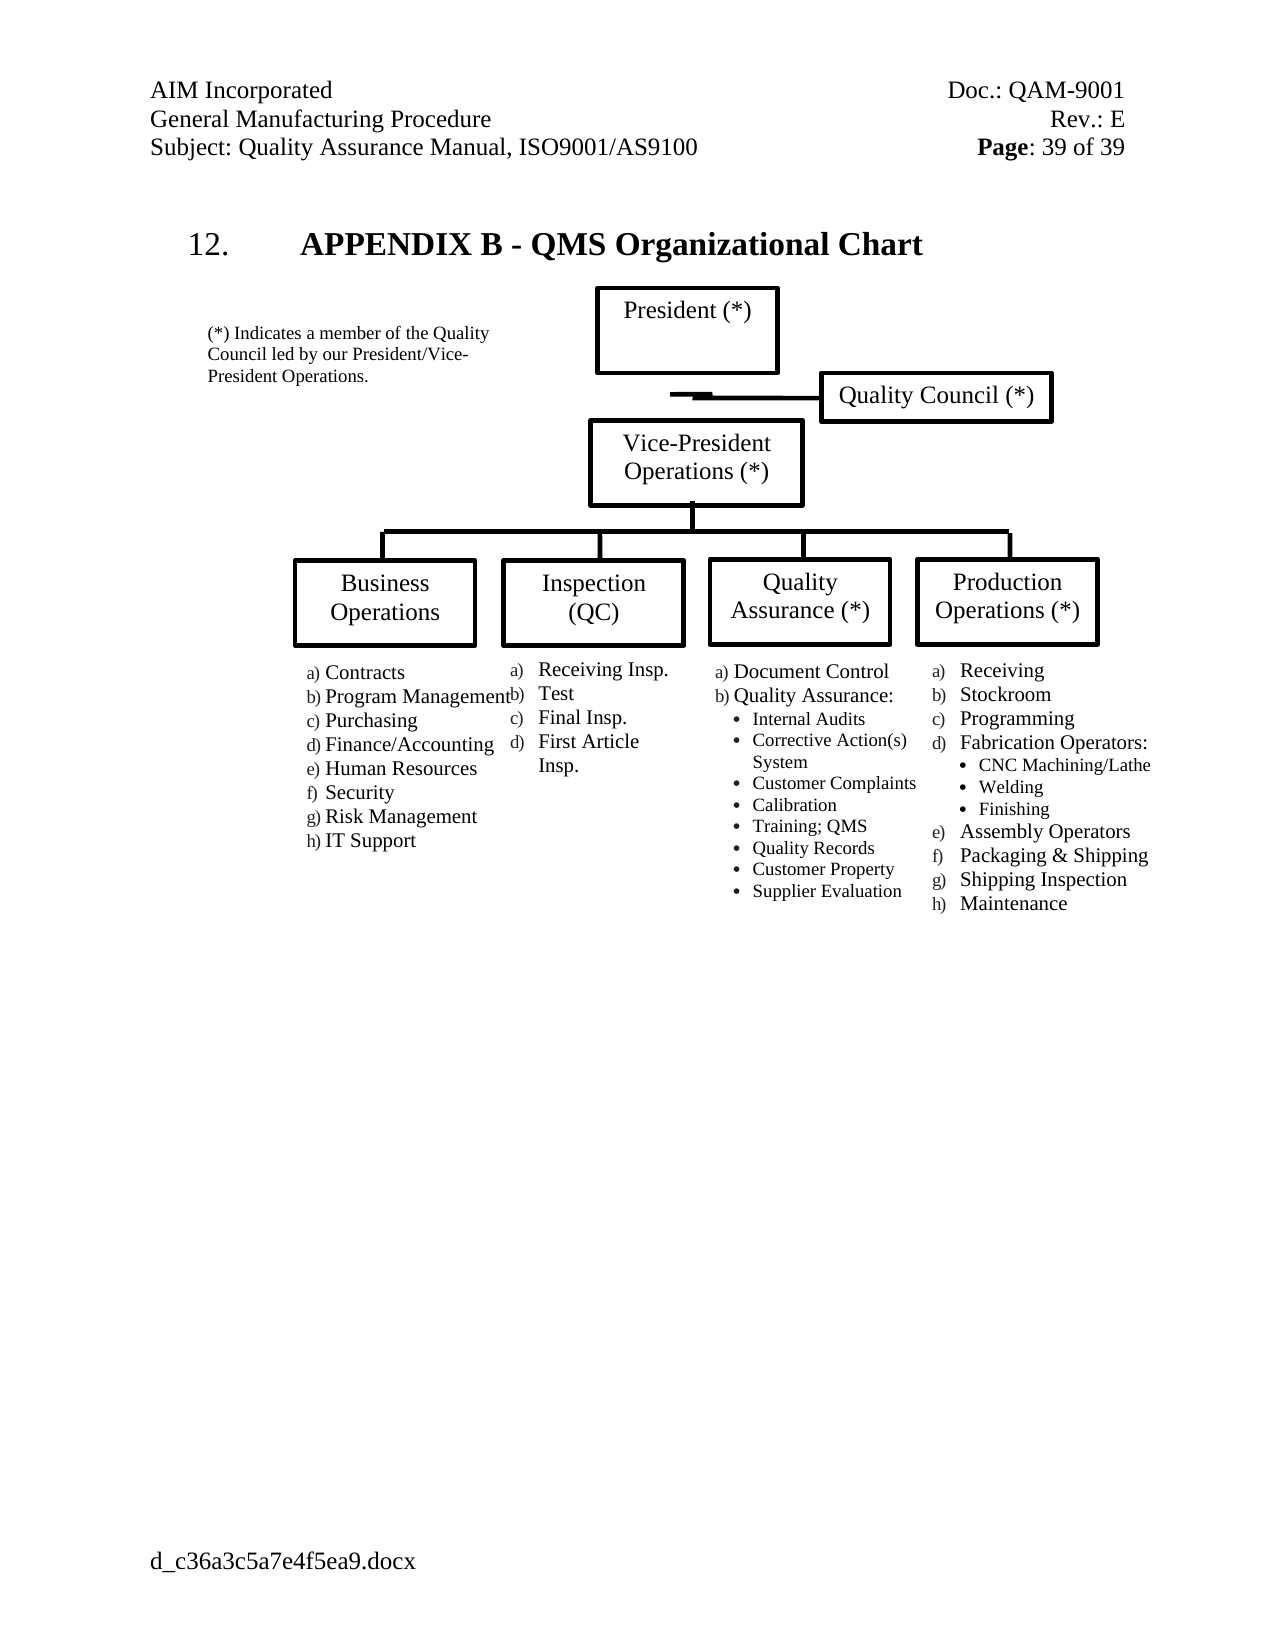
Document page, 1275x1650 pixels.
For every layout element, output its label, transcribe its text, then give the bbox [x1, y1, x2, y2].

subtitle APPENDIX B - QMS Organizational Chart [187, 224, 1125, 262]
